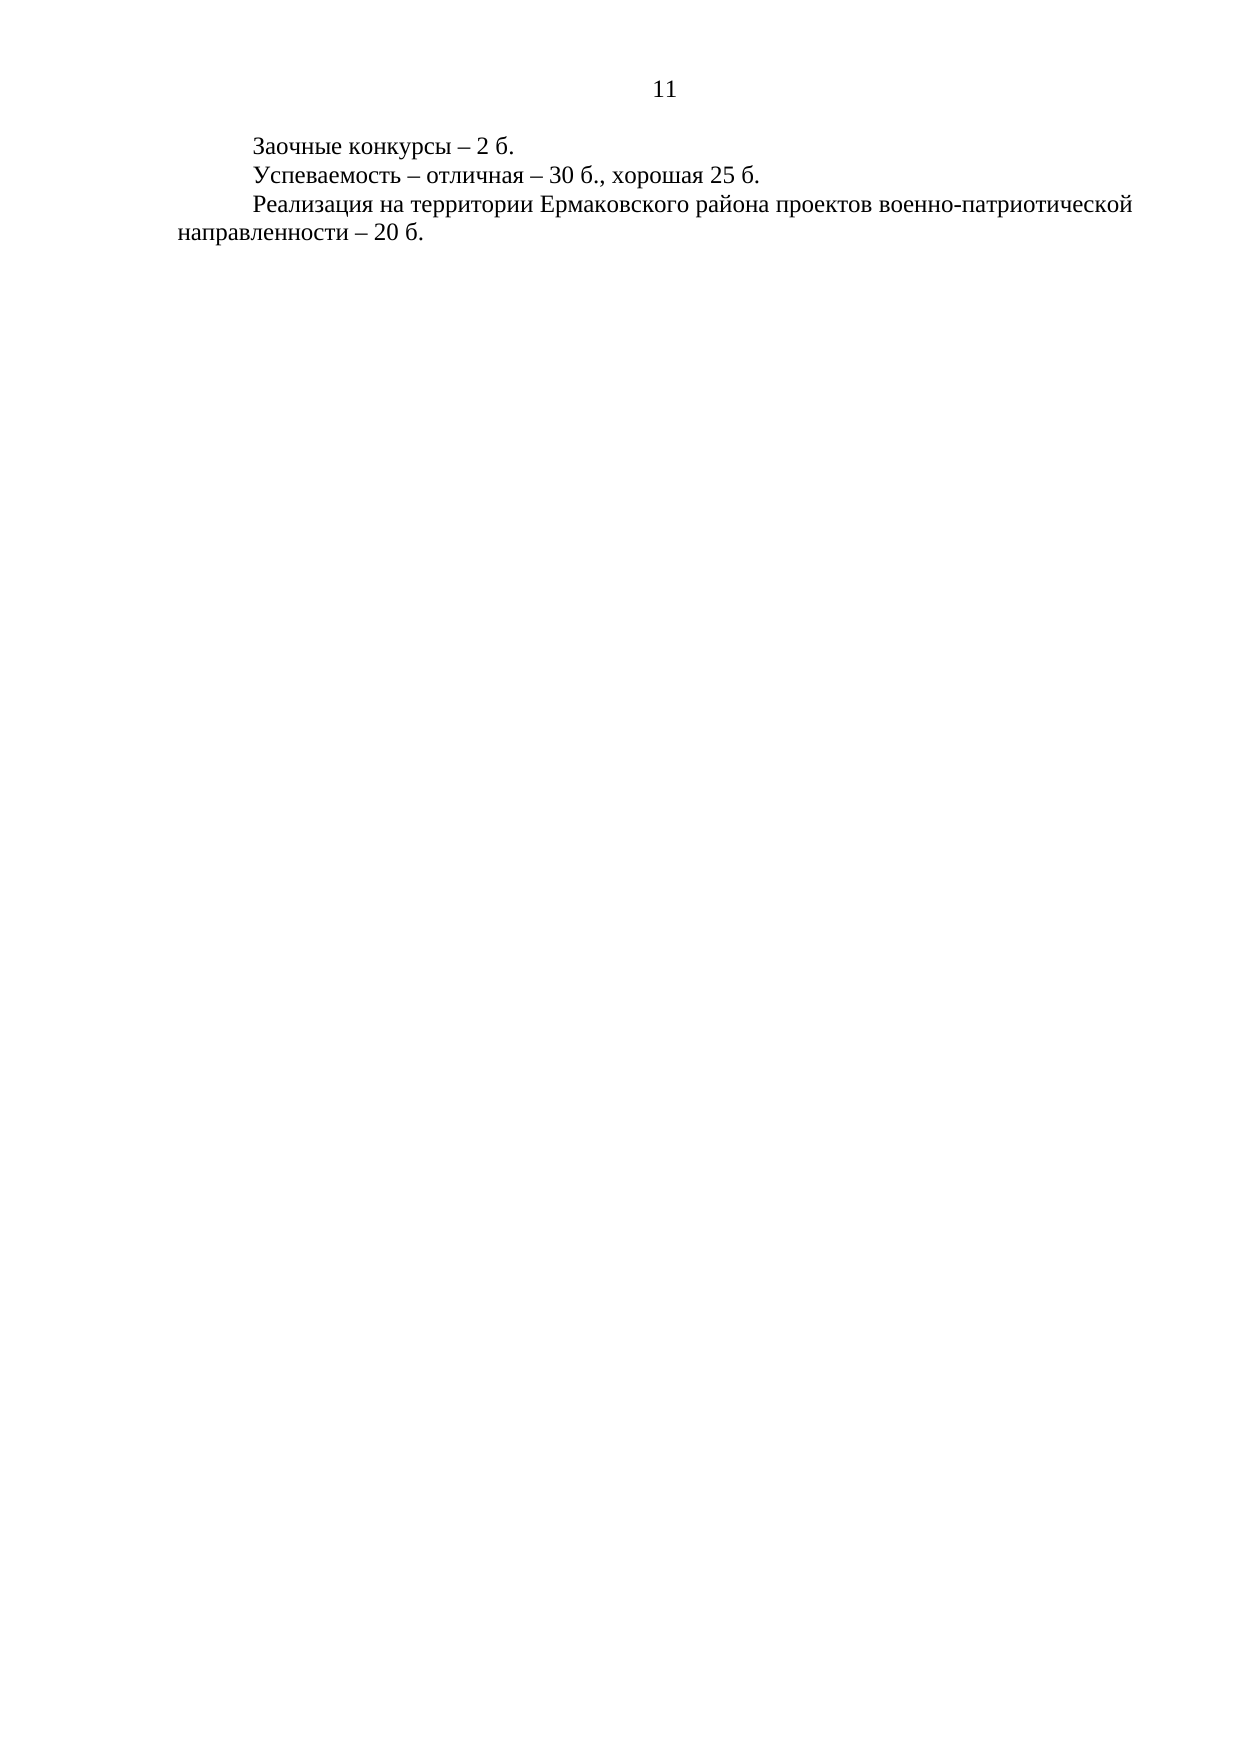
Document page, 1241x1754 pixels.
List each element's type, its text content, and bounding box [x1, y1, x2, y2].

text Заочные конкурсы – 2 б. [177, 131, 1152, 160]
text Успеваемость – отличная – 30 б., хорошая 25 б. [177, 160, 1152, 189]
text Реализация на территории Ермаковского района проектов военно-патриотической направленности – 20 б. [177, 189, 1152, 246]
